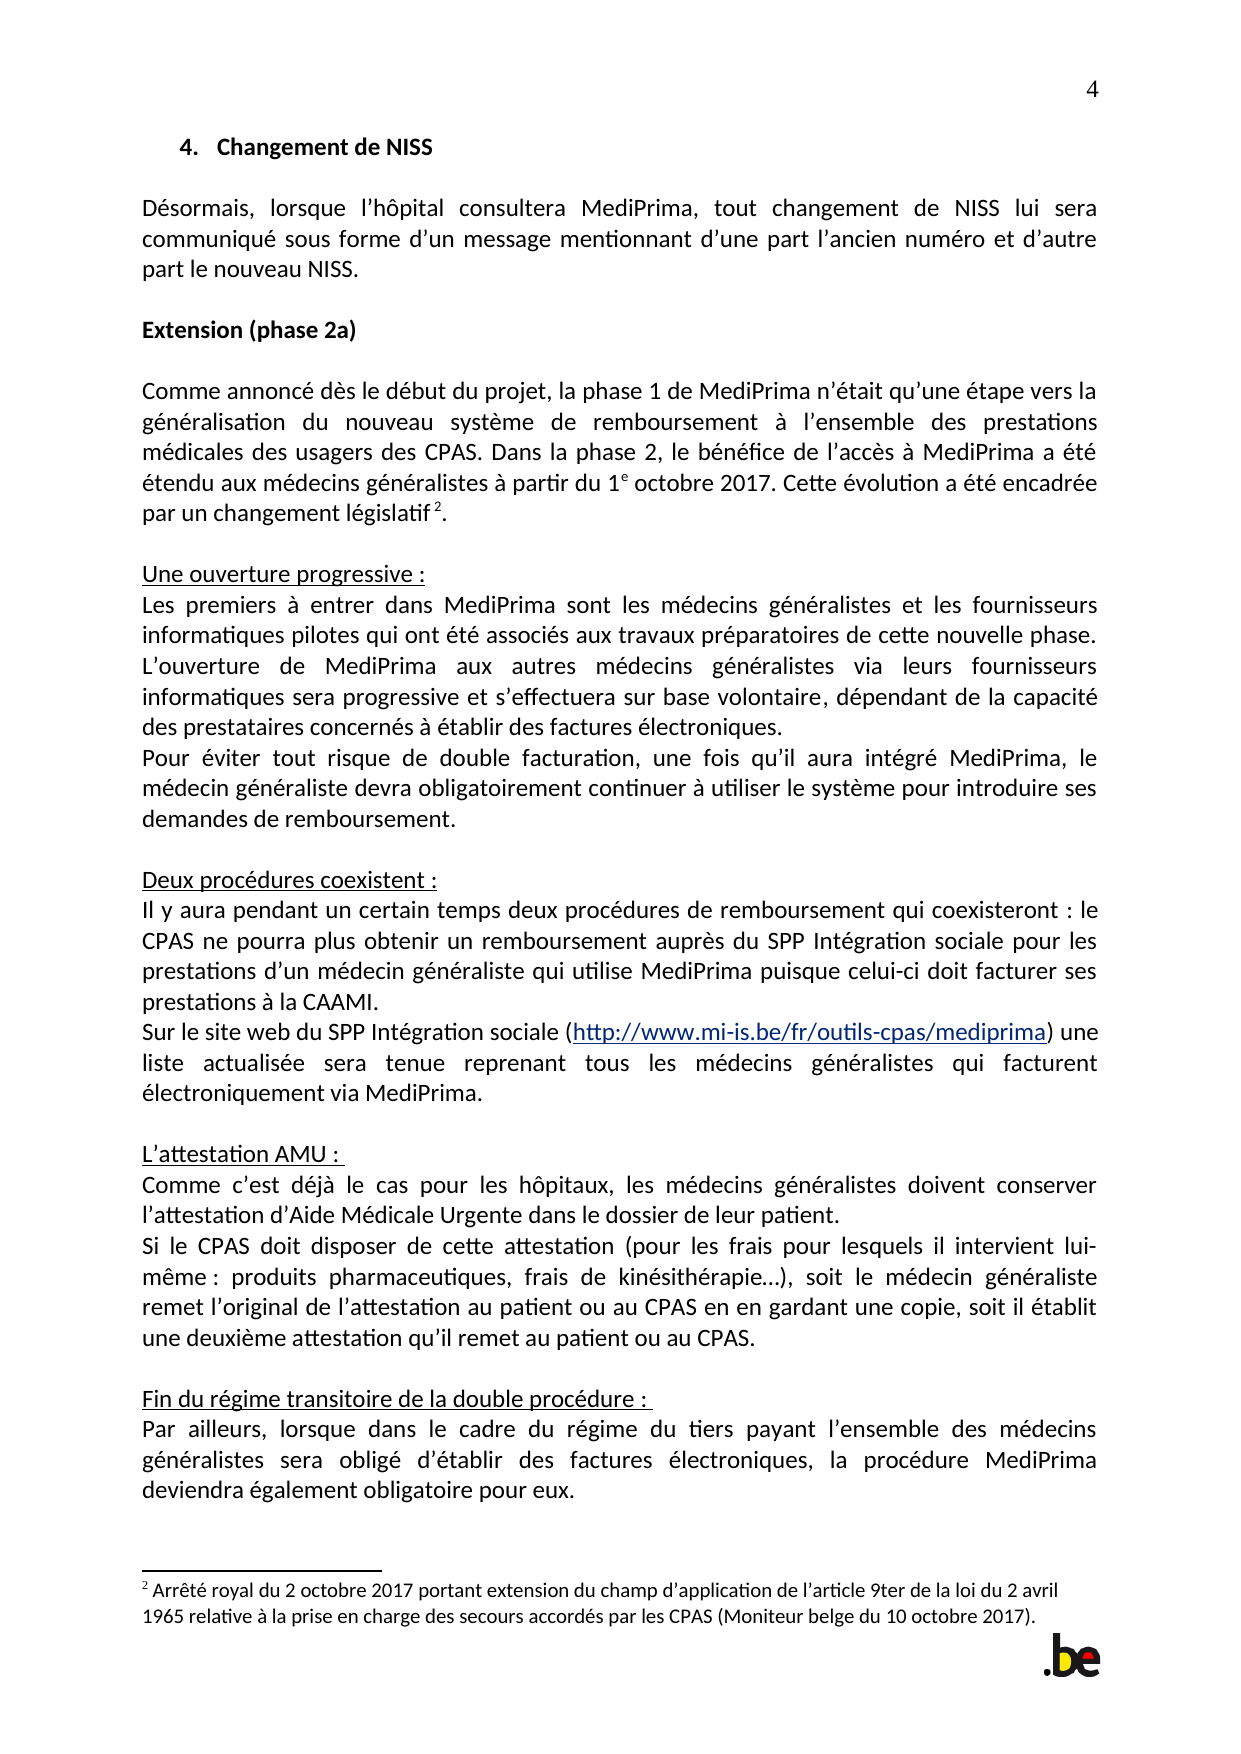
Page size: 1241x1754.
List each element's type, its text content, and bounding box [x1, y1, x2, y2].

text Fin du régime transitoire de la double procédure : [142, 1383, 1098, 1413]
text Sur le site web du SPP Intégration sociale (http://www.mi-is.be/fr/outils-cpas/mediprima) une liste actualisée sera tenue reprenant tous les médecins généralistes qui facturent électroniquement via MediPrima. [142, 1016, 1098, 1108]
text Extension (phase 2a) [142, 314, 1098, 345]
text Comme annoncé dès le début du projet, la phase 1 de MediPrima n’était qu’une étape vers la généralisation du nouveau système de remboursement à l’ensemble des prestations médicales des usagers des CPAS. Dans la phase 2, le bénéfice de l’accès à MediPrima a été étendu aux médecins généralistes à partir du 1e octobre 2017. Cette évolution a été encadrée par un changement législatif . [142, 376, 1098, 528]
text Comme c’est déjà le cas pour les hôpitaux, les médecins généralistes doivent conserver l’attestation d’Aide Médicale Urgente dans le dossier de leur patient. [142, 1169, 1098, 1230]
text L’attestation AMU : [142, 1138, 1098, 1169]
text Il y aura pendant un certain temps deux procédures de remboursement qui coexisteront : le CPAS ne pourra plus obtenir un remboursement auprès du SPP Intégration sociale pour les prestations d’un médecin généraliste qui utilise MediPrima puisque celui-ci doit facturer ses prestations à la CAAMI. [142, 894, 1098, 1016]
text Les premiers à entrer dans MediPrima sont les médecins généralistes et les fournisseurs informatiques pilotes qui ont été associés aux travaux préparatoires de cette nouvelle phase. L’ouverture de MediPrima aux autres médecins généralistes via leurs fournisseurs informatiques sera progressive et s’effectuera sur base volontaire, dépendant de la capacité des prestataires concernés à établir des factures électroniques. [142, 589, 1098, 742]
text Par ailleurs, lorsque dans le cadre du régime du tiers payant l’ensemble des médecins généralistes sera obligé d’établir des factures électroniques, la procédure MediPrima deviendra également obligatoire pour eux. [142, 1413, 1098, 1505]
picture [1041, 1628, 1101, 1678]
text Deux procédures coexistent : [142, 864, 1098, 894]
text Pour éviter tout risque de double facturation, une fois qu’il aura intégré MediPrima, le médecin généraliste devra obligatoirement continuer à utiliser le système pour introduire ses demandes de remboursement. [142, 742, 1098, 833]
text Désormais, lorsque l’hôpital consultera MediPrima, tout changement de NISS lui sera communiqué sous forme d’un message mentionnant d’une part l’ancien numéro et d’autre part le nouveau NISS. [142, 192, 1098, 284]
text Une ouverture progressive : [142, 559, 1098, 589]
text Si le CPAS doit disposer de cette attestation (pour les frais pour lesquels il intervient lui-même : produits pharmaceutiques, frais de kinésithérapie…), soit le médecin généraliste remet l’original de l’attestation au patient ou au CPAS en en gardant une copie, soit il établit une deuxième attestation qu’il remet au patient ou au CPAS. [142, 1230, 1098, 1352]
list Changement de NISS [179, 131, 1098, 162]
